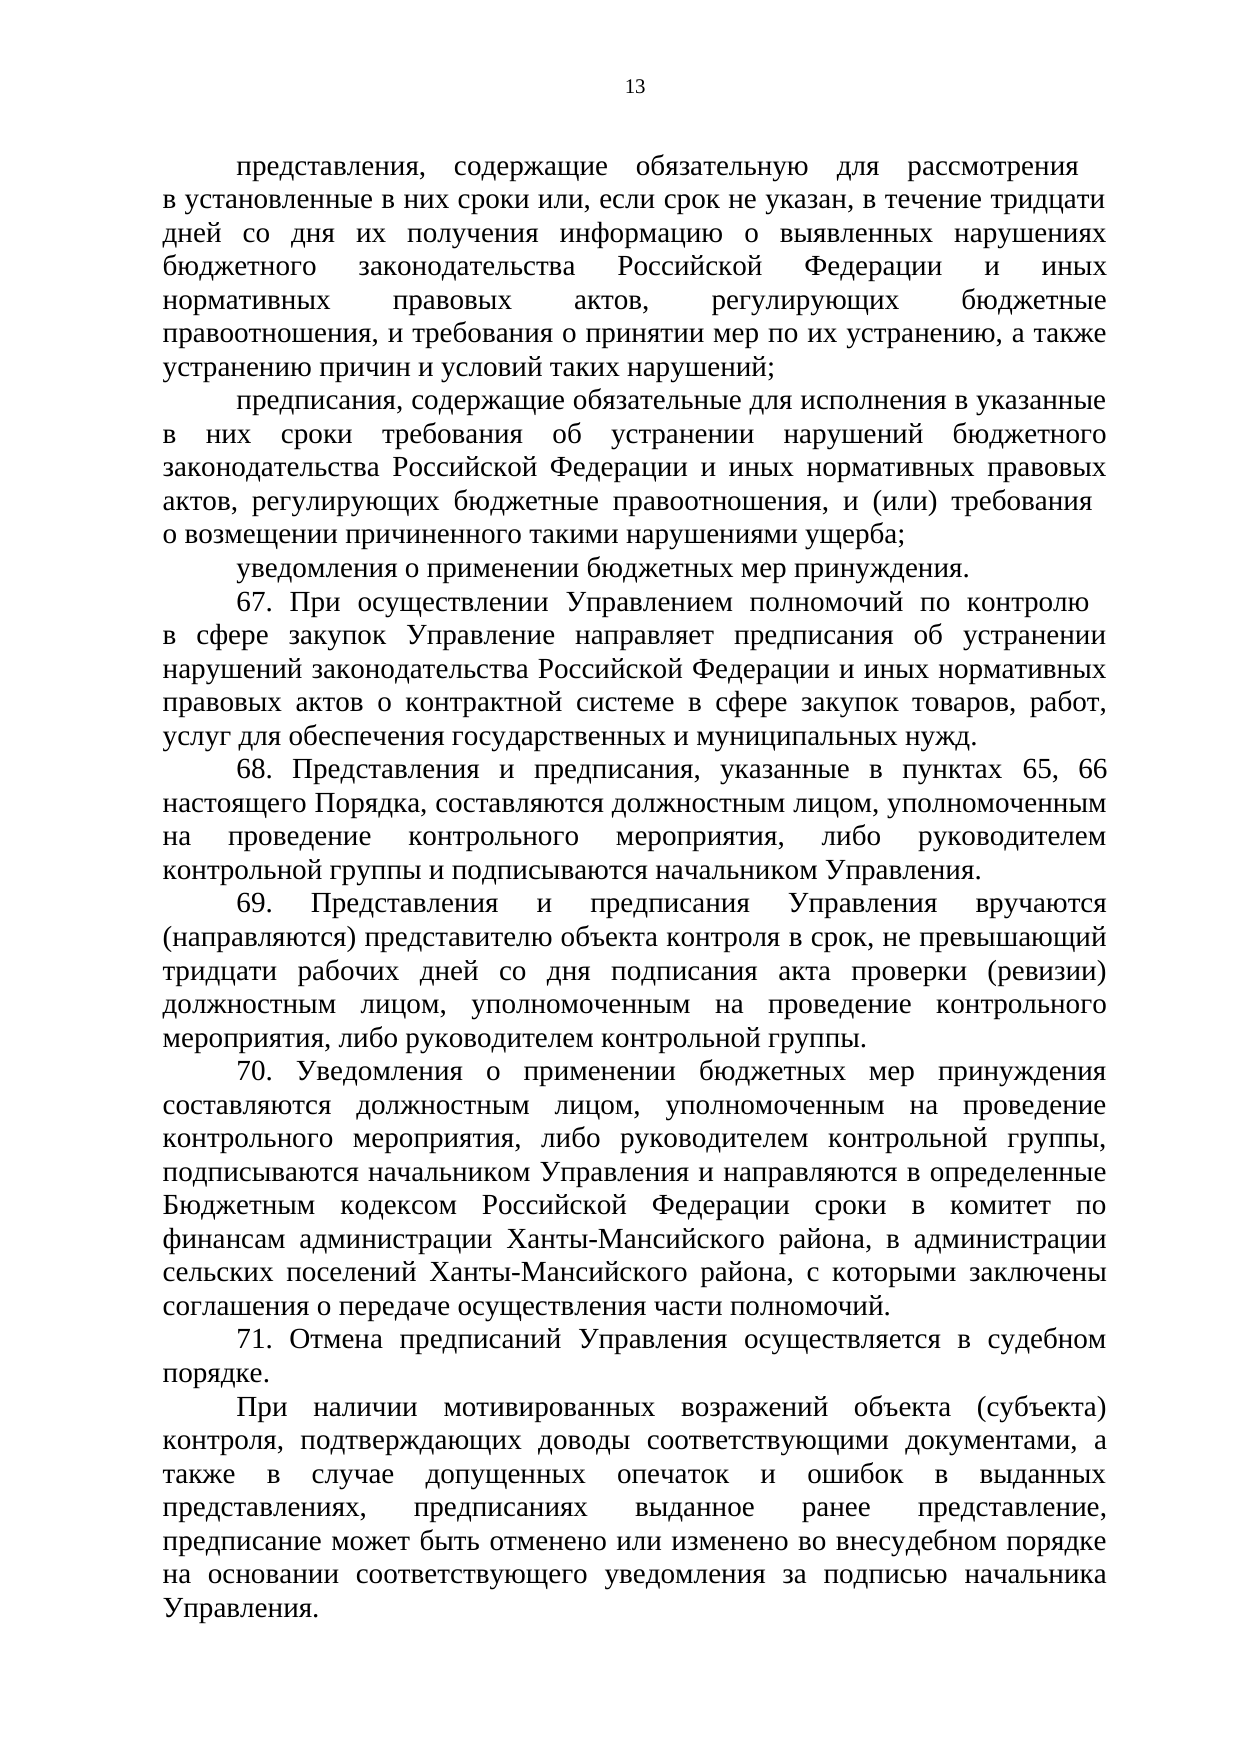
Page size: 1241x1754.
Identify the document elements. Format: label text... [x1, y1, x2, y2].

text 69. Представления и предписания Управления вручаются (направляются) представителю объекта контроля в срок, не превышающий тридцати рабочих дней со дня подписания акта проверки (ревизии) должностным лицом, уполномоченным на проведение контрольного мероприятия, либо руководителем контрольной группы. [162, 886, 1107, 1053]
text 70. Уведомления о применении бюджетных мер принуждения составляются должностным лицом, уполномоченным на проведение контрольного мероприятия, либо руководителем контрольной группы, подписываются начальником Управления и направляются в определенные Бюджетным кодексом Российской Федерации сроки в комитет по финансам администрации Ханты-Мансийского района, в администрации сельских поселений Ханты-Мансийского района, с которыми заключены соглашения о передаче осуществления части полномочий. [162, 1053, 1107, 1322]
text 71. Отмена предписаний Управления осуществляется в судебном порядке. [162, 1322, 1107, 1389]
text представления, содержащие обязательную для рассмотрения в установленные в них сроки или, если срок не указан, в течение тридцати дней со дня их получения информацию о выявленных нарушениях бюджетного законодательства Российской Федерации и иных нормативных правовых актов, регулирующих бюджетные правоотношения, и требования о принятии мер по их устранению, а также устранению причин и условий таких нарушений; [162, 148, 1107, 382]
text 68. Представления и предписания, указанные в пунктах 65, 66 настоящего Порядка, составляются должностным лицом, уполномоченным на проведение контрольного мероприятия, либо руководителем контрольной группы и подписываются начальником Управления. [162, 751, 1107, 886]
text предписания, содержащие обязательные для исполнения в указанные в них сроки требования об устранении нарушений бюджетного законодательства Российской Федерации и иных нормативных правовых актов, регулирующих бюджетные правоотношения, и (или) требования о возмещении причиненного такими нарушениями ущерба; [162, 382, 1107, 550]
text При наличии мотивированных возражений объекта (субъекта) контроля, подтверждающих доводы соответствующими документами, а также в случае допущенных опечаток и ошибок в выданных представлениях, предписаниях выданное ранее представление, предписание может быть отменено или изменено во внесудебном порядке на основании соответствующего уведомления за подписью начальника Управления. [162, 1389, 1107, 1623]
text уведомления о применении бюджетных мер принуждения. [162, 550, 1107, 584]
text 67. При осуществлении Управлением полномочий по контролю в сфере закупок Управление направляет предписания об устранении нарушений законодательства Российской Федерации и иных нормативных правовых актов о контрактной системе в сфере закупок товаров, работ, услуг для обеспечения государственных и муниципальных нужд. [162, 584, 1107, 751]
